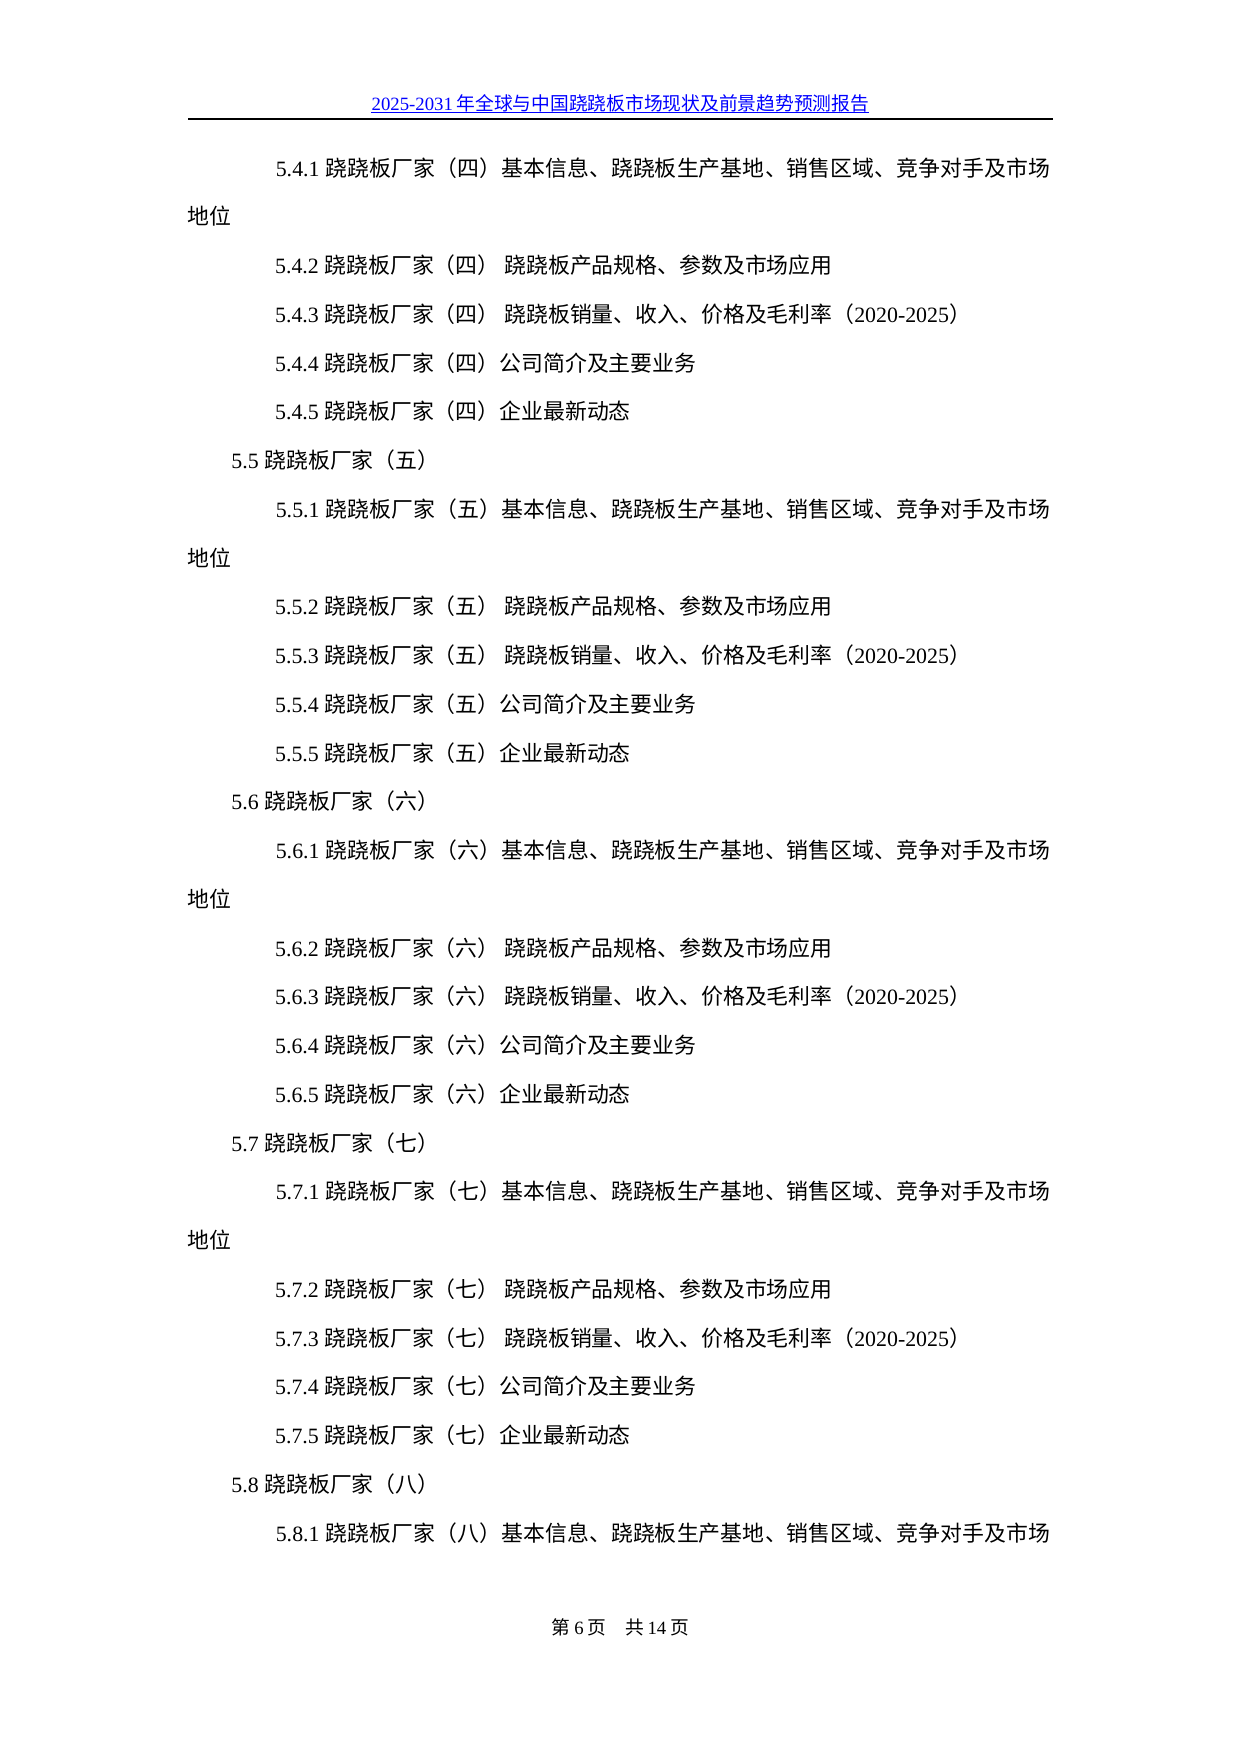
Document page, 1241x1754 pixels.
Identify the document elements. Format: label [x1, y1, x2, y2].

text [187, 150, 1053, 1548]
